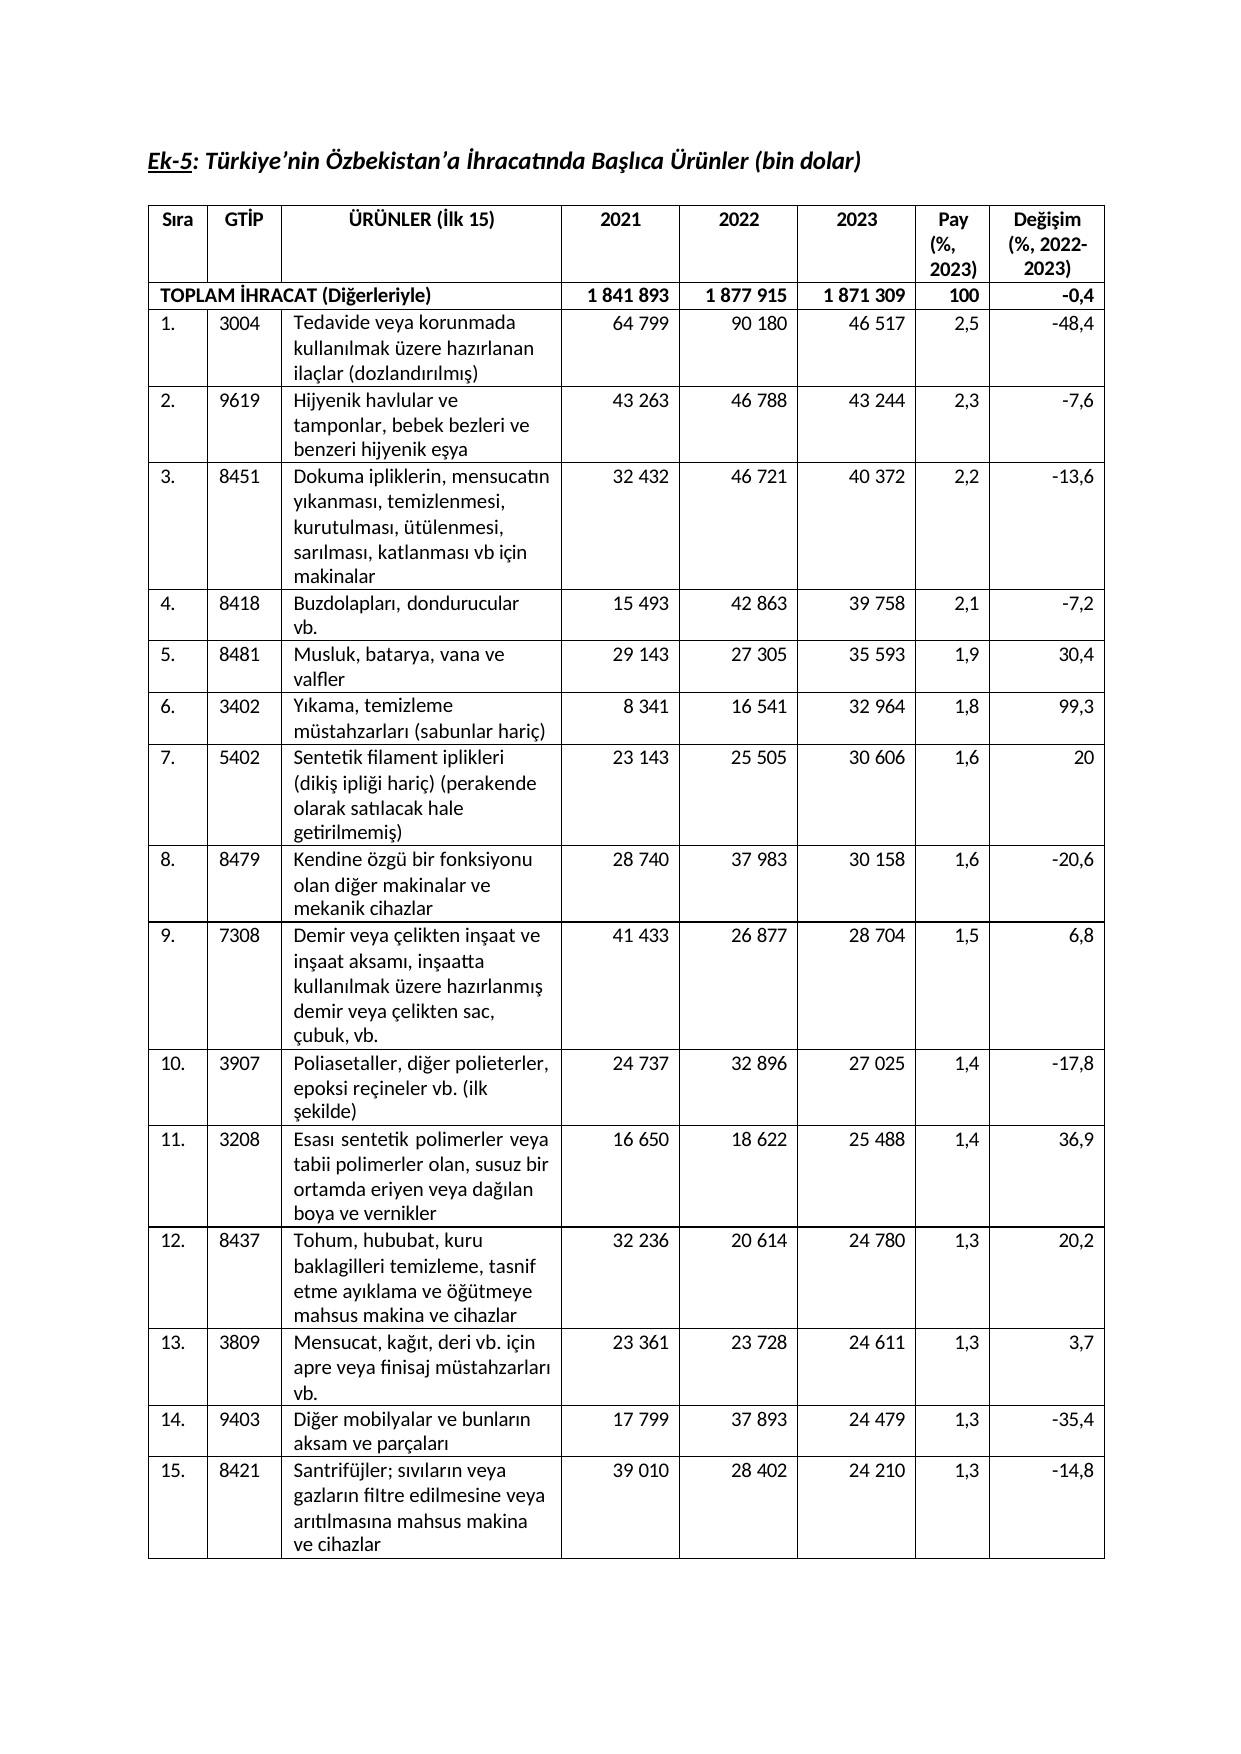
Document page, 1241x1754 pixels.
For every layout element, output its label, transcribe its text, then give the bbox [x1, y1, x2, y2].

table_cell 5402 [208, 745, 281, 845]
table_cell 30 606 [798, 745, 915, 845]
table_cell 46 721 [680, 463, 797, 589]
table_cell 1,6 [916, 846, 989, 921]
table_cell -13,6 [990, 463, 1104, 589]
table_cell 1,4 [916, 1050, 989, 1125]
table_header ÜRÜNLER (İlk 15) [282, 206, 561, 282]
table_cell 46 788 [680, 387, 797, 462]
table_cell 3402 [208, 693, 281, 743]
table_cell 16 650 [562, 1126, 679, 1226]
table_cell 3004 [208, 310, 281, 386]
table_cell 1,3 [916, 1329, 989, 1405]
table_cell 6,8 [990, 923, 1104, 1048]
table_cell -17,8 [990, 1050, 1104, 1125]
table_cell 29 143 [562, 641, 679, 692]
table_cell 23 361 [562, 1329, 679, 1405]
table_cell 20,2 [990, 1228, 1104, 1328]
table_cell 23 728 [680, 1329, 797, 1405]
table_cell TOPLAM İHRACAT (Diğerleriyle) [149, 283, 561, 308]
table_cell 46 517 [798, 310, 915, 386]
table_cell Kendine özgü bir fonksiyonu olan diğer makinalar ve mekanik cihazlar [282, 846, 561, 921]
table_cell 3,7 [990, 1329, 1104, 1405]
table_cell 28 740 [562, 846, 679, 921]
table_cell Yıkama, temizleme müstahzarları (sabunlar hariç) [282, 693, 561, 743]
table_cell Esası sentetik polimerler veya tabii polimerler olan, susuz bir ortamda eriyen veya dağılan boya ve vernikler [282, 1126, 561, 1226]
table_cell 25 505 [680, 745, 797, 845]
table_cell 99,3 [990, 693, 1104, 743]
table_cell 1. [149, 310, 207, 386]
table_cell -14,8 [990, 1457, 1104, 1558]
table_cell Sentetik filament iplikleri (dikiş ipliği hariç) (perakende olarak satılacak hale getirilmemiş) [282, 745, 561, 845]
table_header Pay (%, 2023) [916, 206, 989, 282]
table_cell 24 611 [798, 1329, 915, 1405]
table_cell 6. [149, 693, 207, 743]
table_cell 8479 [208, 846, 281, 921]
table_cell 9619 [208, 387, 281, 462]
table_cell 17 799 [562, 1406, 679, 1456]
table_cell 24 780 [798, 1228, 915, 1328]
table_cell 32 236 [562, 1228, 679, 1328]
table_cell 1,6 [916, 745, 989, 845]
table_cell 26 877 [680, 923, 797, 1048]
table_cell 42 863 [680, 590, 797, 640]
table_cell -0,4 [990, 283, 1104, 308]
table_cell 27 025 [798, 1050, 915, 1125]
table_cell 1 877 915 [680, 283, 797, 308]
table_header Sıra [149, 206, 207, 282]
table_cell 20 614 [680, 1228, 797, 1328]
table_cell 8481 [208, 641, 281, 692]
table_cell 43 244 [798, 387, 915, 462]
table_cell 23 143 [562, 745, 679, 845]
table_cell -7,2 [990, 590, 1104, 640]
table_cell 39 010 [562, 1457, 679, 1558]
table_cell Mensucat, kağıt, deri vb. için apre veya finisaj müstahzarları vb. [282, 1329, 561, 1405]
table_cell 18 622 [680, 1126, 797, 1226]
table_cell 14. [149, 1406, 207, 1456]
table_cell 7. [149, 745, 207, 845]
table_cell Poliasetaller, diğer polieterler, epoksi reçineler vb. (ilk şekilde) [282, 1050, 561, 1125]
table_cell 3208 [208, 1126, 281, 1226]
table_header GTİP [208, 206, 281, 282]
table_cell -48,4 [990, 310, 1104, 386]
table_cell Tedavide veya korunmada kullanılmak üzere hazırlanan ilaçlar (dozlandırılmış) [282, 310, 561, 386]
table_cell 28 704 [798, 923, 915, 1048]
table_cell Demir veya çelikten inşaat ve inşaat aksamı, inşaatta kullanılmak üzere hazırlanmış demir veya çelikten sac, çubuk, vb. [282, 923, 561, 1048]
table_cell 1 871 309 [798, 283, 915, 308]
table_cell 8437 [208, 1228, 281, 1328]
table_cell 2,3 [916, 387, 989, 462]
table_cell 30 158 [798, 846, 915, 921]
table_cell Diğer mobilyalar ve bunların aksam ve parçaları [282, 1406, 561, 1456]
table_cell 27 305 [680, 641, 797, 692]
table_cell 2,2 [916, 463, 989, 589]
table_cell 41 433 [562, 923, 679, 1048]
table_cell 3809 [208, 1329, 281, 1405]
table_cell 37 983 [680, 846, 797, 921]
table_cell 1,8 [916, 693, 989, 743]
table_header 2023 [798, 206, 915, 282]
table_cell 24 479 [798, 1406, 915, 1456]
table_cell 2,5 [916, 310, 989, 386]
table_header 2022 [680, 206, 797, 282]
table_cell 43 263 [562, 387, 679, 462]
table_cell -35,4 [990, 1406, 1104, 1456]
table_cell 1,5 [916, 923, 989, 1048]
table_cell 8451 [208, 463, 281, 589]
table_cell Santrifüjler; sıvıların veya gazların fiItre edilmesine veya arıtılmasına mahsus makina ve cihazlar [282, 1457, 561, 1558]
table_cell 16 541 [680, 693, 797, 743]
table_cell -7,6 [990, 387, 1104, 462]
table_cell 15. [149, 1457, 207, 1558]
table_cell Tohum, hububat, kuru baklagilleri temizleme, tasnif etme ayıklama ve öğütmeye mahsus makina ve cihazlar [282, 1228, 561, 1328]
table_cell Buzdolapları, dondurucular vb. [282, 590, 561, 640]
table_cell 3907 [208, 1050, 281, 1125]
table_cell 39 758 [798, 590, 915, 640]
table_cell -20,6 [990, 846, 1104, 921]
table_cell 13. [149, 1329, 207, 1405]
table_cell 8. [149, 846, 207, 921]
table_header 2021 [562, 206, 679, 282]
subtitle Ek-5: Türkiye’nin Özbekistan’a İhracatında Başlıca Ürünler (bin dolar) [147, 146, 1137, 176]
table_cell 12. [149, 1228, 207, 1328]
table_cell 32 432 [562, 463, 679, 589]
table_cell 32 964 [798, 693, 915, 743]
table_cell 11. [149, 1126, 207, 1226]
table_cell Hijyenik havlular ve tamponlar, bebek bezleri ve benzeri hijyenik eşya [282, 387, 561, 462]
table_cell 1 841 893 [562, 283, 679, 308]
table_cell 1,3 [916, 1406, 989, 1456]
table_cell 28 402 [680, 1457, 797, 1558]
table_cell 2,1 [916, 590, 989, 640]
table_cell 35 593 [798, 641, 915, 692]
table_cell 20 [990, 745, 1104, 845]
table_cell 4. [149, 590, 207, 640]
table_cell 24 737 [562, 1050, 679, 1125]
table_cell 90 180 [680, 310, 797, 386]
table_cell 9403 [208, 1406, 281, 1456]
table_cell 24 210 [798, 1457, 915, 1558]
table_cell 40 372 [798, 463, 915, 589]
table_cell Musluk, batarya, vana ve valfler [282, 641, 561, 692]
table_cell 30,4 [990, 641, 1104, 692]
table_cell 25 488 [798, 1126, 915, 1226]
table_header Değişim (%, 2022- 2023) [990, 206, 1104, 282]
table_cell 5. [149, 641, 207, 692]
table_cell 1,4 [916, 1126, 989, 1226]
table_cell 1,3 [916, 1457, 989, 1558]
table_cell 8 341 [562, 693, 679, 743]
table_cell 15 493 [562, 590, 679, 640]
table_cell 36,9 [990, 1126, 1104, 1226]
table_cell 2. [149, 387, 207, 462]
table_cell 100 [916, 283, 989, 308]
table_cell 3. [149, 463, 207, 589]
table_cell 7308 [208, 923, 281, 1048]
table_cell 8418 [208, 590, 281, 640]
table_cell 1,3 [916, 1228, 989, 1328]
table_cell 1,9 [916, 641, 989, 692]
table_cell 32 896 [680, 1050, 797, 1125]
table_cell 8421 [208, 1457, 281, 1558]
table_cell 10. [149, 1050, 207, 1125]
table_cell 37 893 [680, 1406, 797, 1456]
table_cell Dokuma ipliklerin, mensucatın yıkanması, temizlenmesi, kurutulması, ütülenmesi, sarılması, katlanması vb için makinalar [282, 463, 561, 589]
table_cell 64 799 [562, 310, 679, 386]
table_cell 9. [149, 923, 207, 1048]
